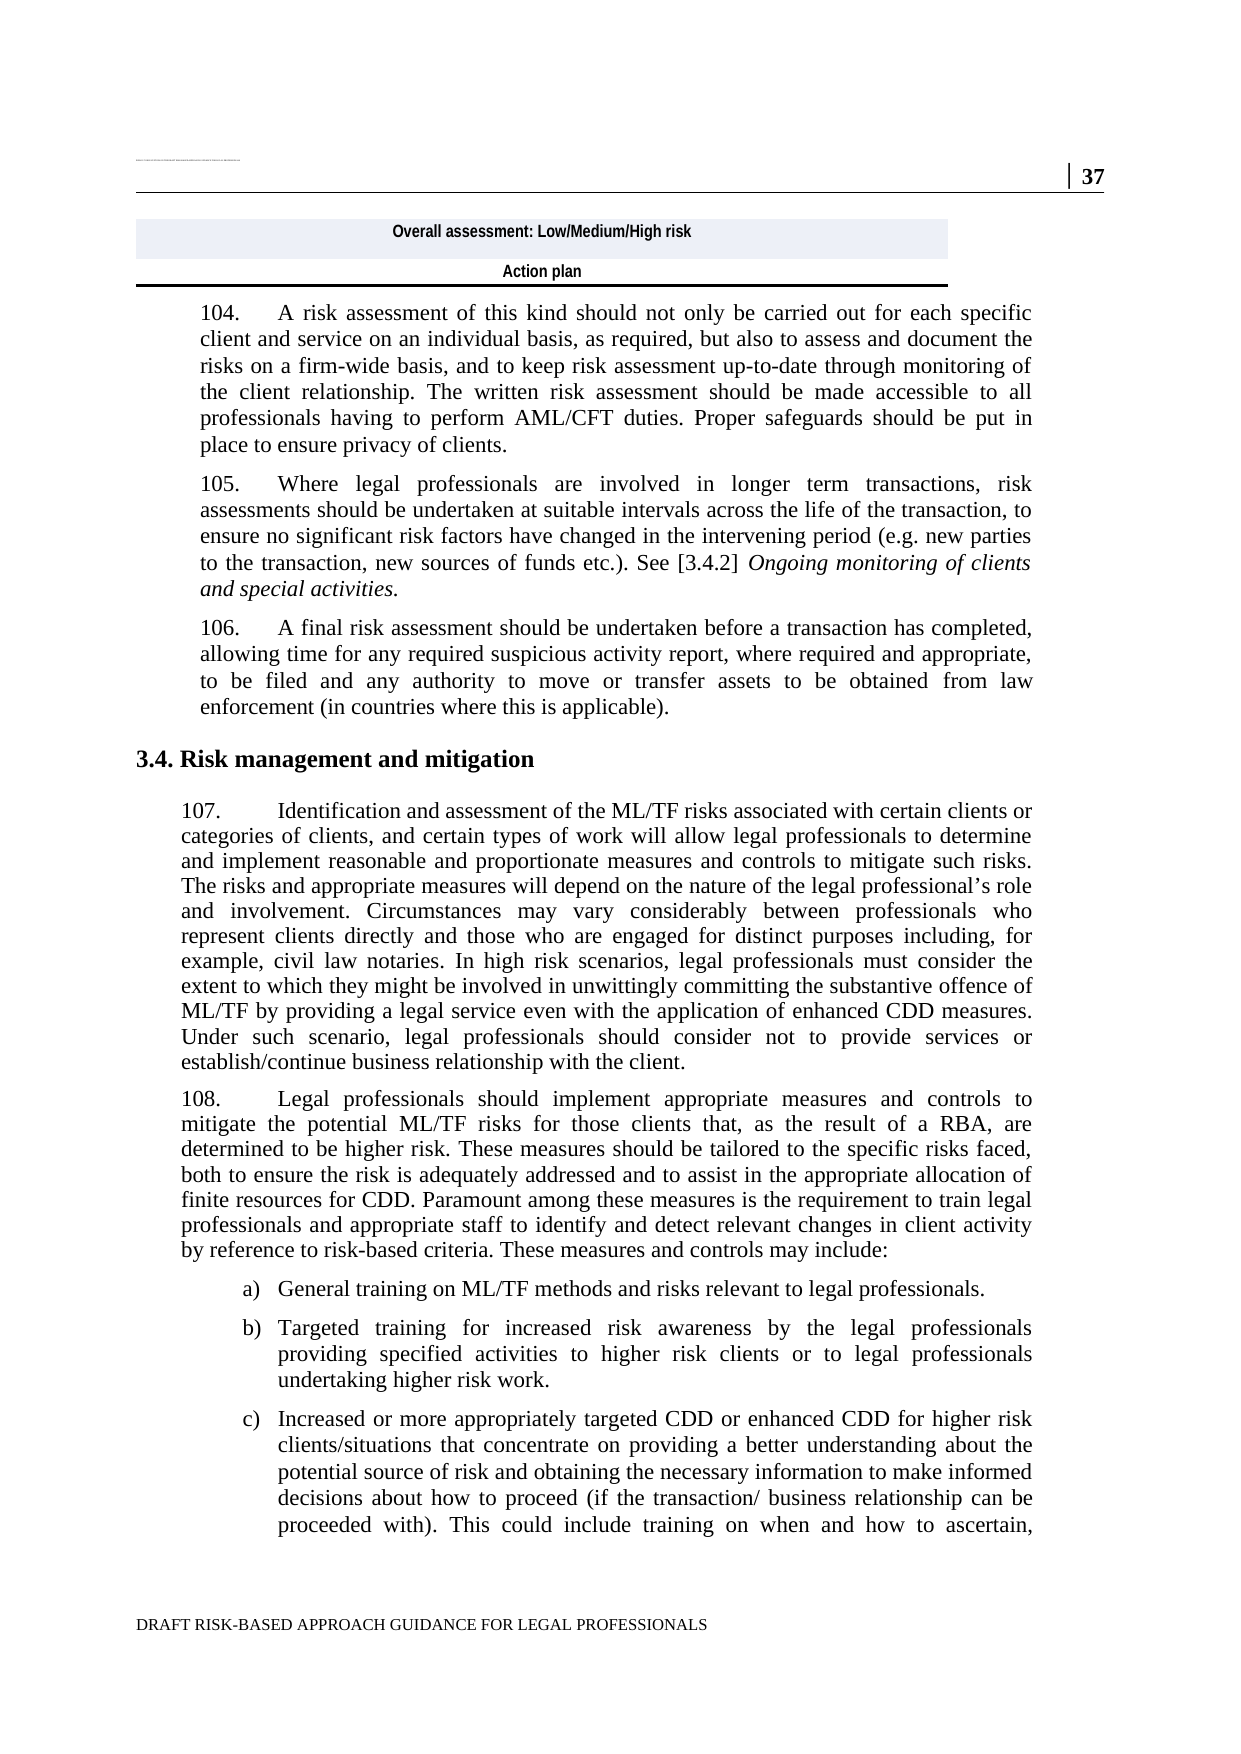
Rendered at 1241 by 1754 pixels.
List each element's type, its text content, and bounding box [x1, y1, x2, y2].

text Identification and assessment of the ML/TF risks associated with certain clients or categories of clients, and certain types of work will allow legal professionals to determine and implement reasonable and proportionate measures and controls to mitigate such risks. The risks and appropriate measures will depend on the nature of the legal professional’s role and involvement. Circumstances may vary considerably between professionals who represent clients directly and those who are engaged for distinct purposes including, for example, civil law notaries. In high risk scenarios, legal professionals must consider the extent to which they might be involved in unwittingly committing the substantive offence of ML/TF by providing a legal service even with the application of enhanced CDD measures. Under such scenario, legal professionals should consider not to provide services or establish/continue business relationship with the client. [181, 798, 1033, 1074]
list General training on ML/TF methods and risks relevant to legal professionals. [242, 1275, 1033, 1301]
text A risk assessment of this kind should not only be carried out for each specific client and service on an individual basis, as required, but also to assess and document the risks on a firm-wide basis, and to keep risk assessment up-to-date through monitoring of the client relationship. The written risk assessment should be made accessible to all professionals having to perform AML/CFT duties. Proper safeguards should be put in place to ensure privacy of clients. [200, 299, 1033, 457]
text Where legal professionals are involved in longer term transactions, risk assessments should be undertaken at suitable intervals across the life of the transaction, to ensure no significant risk factors have changed in the intervening period (e.g. new parties to the transaction, new sources of funds etc.). See [3.4.2] Ongoing monitoring of clients and special activities. [200, 470, 1033, 601]
text A final risk assessment should be undertaken before a transaction has completed, allowing time for any required suspicious activity report, where required and appropriate, to be filed and any authority to move or transfer assets to be obtained from law enforcement (in countries where this is applicable). [200, 614, 1033, 719]
subtitle Risk management and mitigation [136, 744, 1104, 773]
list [242, 1405, 1033, 1537]
table_cell Overall assessment: Low/Medium/High risk [136, 219, 948, 259]
table_cell Action plan [136, 259, 948, 283]
text Legal professionals should implement appropriate measures and controls to mitigate the potential ML/TF risks for those clients that, as the result of a RBA, are determined to be higher risk. These measures should be tailored to the specific risks faced, both to ensure the risk is adequately addressed and to assist in the appropriate allocation of finite resources for CDD. Paramount among these measures is the requirement to train legal professionals and appropriate staff to identify and detect relevant changes in client activity by reference to risk-based criteria. These measures and controls may include: [181, 1087, 1033, 1262]
list Targeted training for increased risk awareness by the legal professionals providing specified activities to higher risk clients or to legal professionals undertaking higher risk work. [242, 1314, 1033, 1393]
